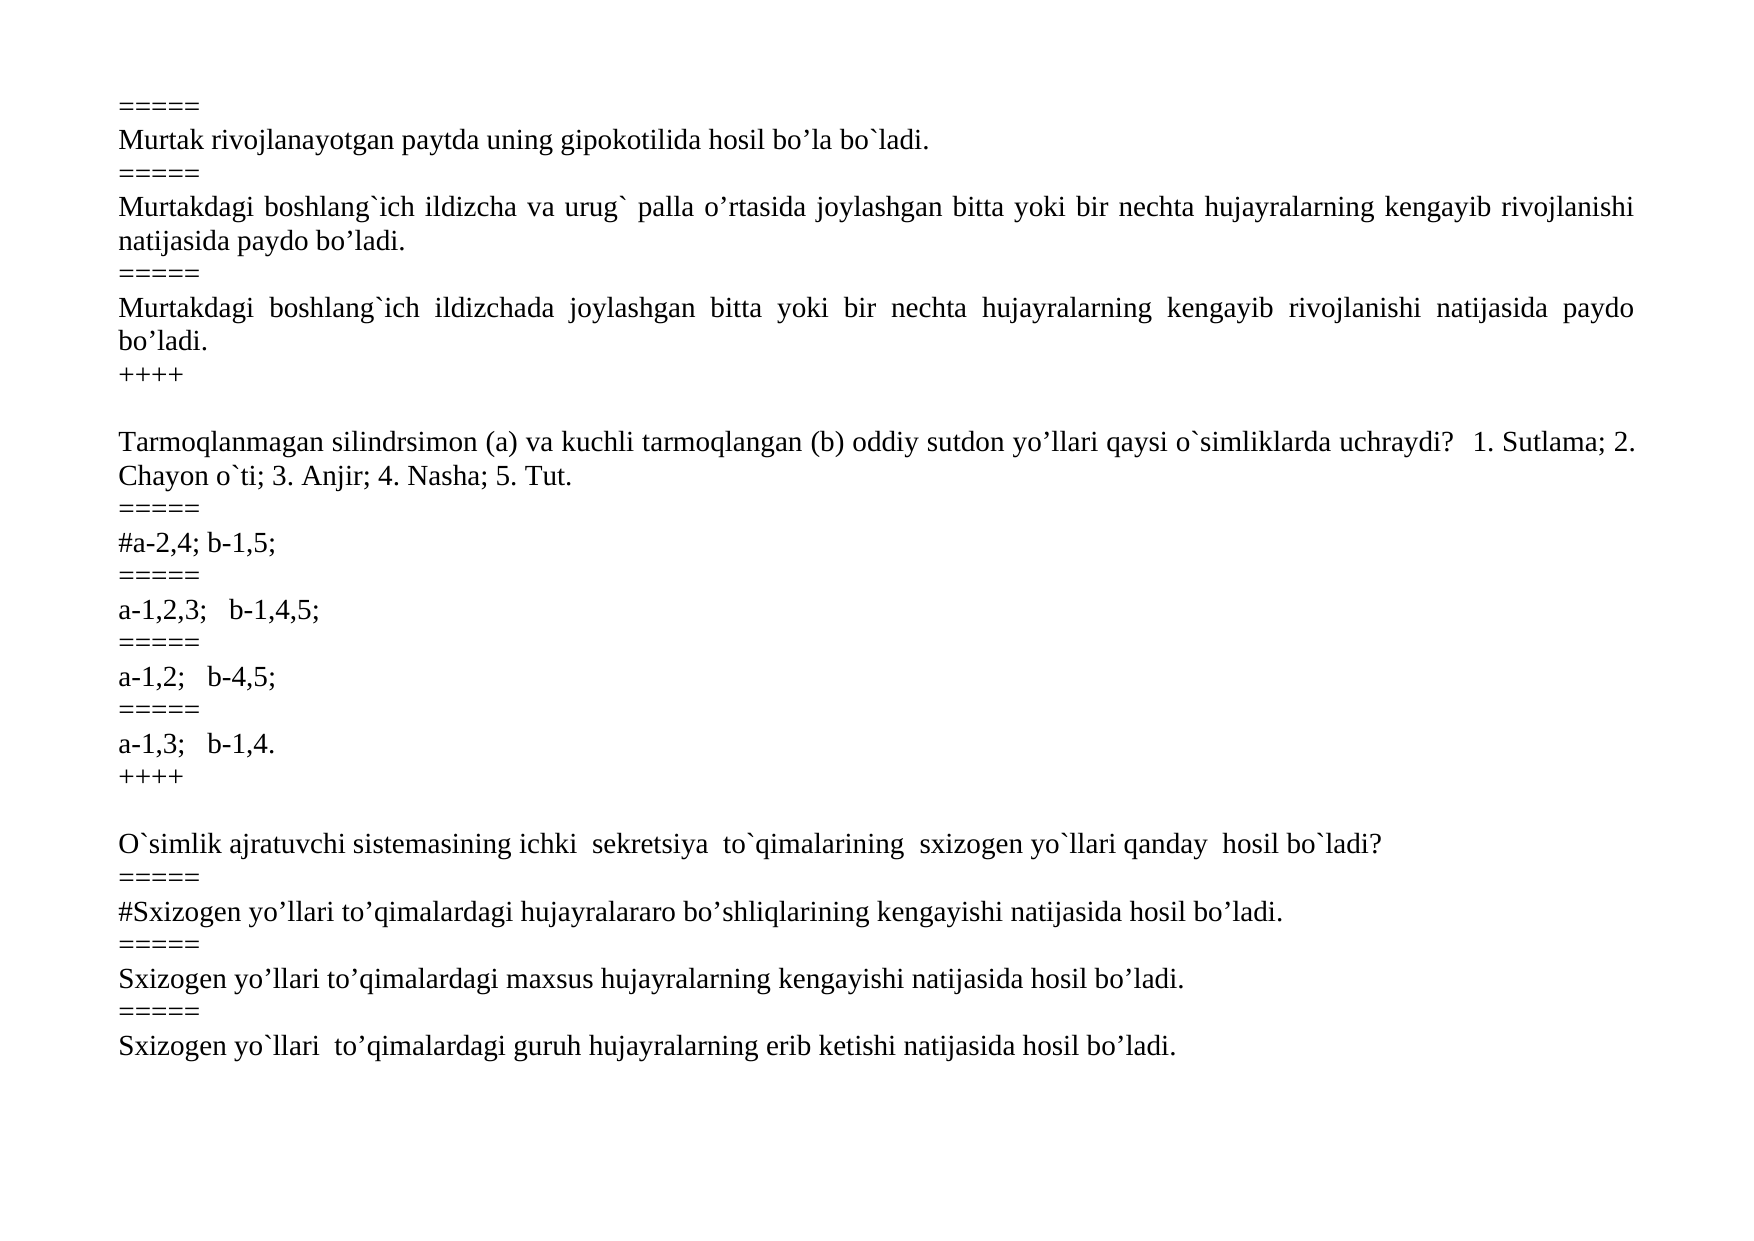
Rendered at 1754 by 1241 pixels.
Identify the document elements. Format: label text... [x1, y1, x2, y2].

text ===== [118, 927, 1636, 961]
text Murtakdagi boshlang`ich ildizchada joylashgan bitta yoki bir nechta hujayralarning kengayib rivojlanishi natijasida paydo bo’ladi. [118, 290, 1636, 357]
text ===== [118, 860, 1636, 894]
text a-1,2; b-4,5; [118, 659, 1636, 692]
text Tarmoqlanmagan silindrsimon (a) va kuchli tarmoqlangan (b) oddiy sutdon yo’llari qaysi o`simliklarda uchraydi? 1. Sutlama; 2. Chayon o`ti; 3. Anjir; 4. Nasha; 5. Tut. [118, 424, 1636, 491]
text ===== [118, 692, 1636, 726]
text Murtak rivojlanayotgan paytda uning gipokotilida hosil bo’la bo`ladi. [118, 122, 1636, 156]
text #Sxizogen yo’llari to’qimalardagi hujayralararo bo’shliqlarining kengayishi natijasida hosil bo’ladi. [118, 894, 1636, 927]
text ===== [118, 156, 1636, 189]
text O`simlik ajratuvchi sistemasining ichki sekretsiya to`qimalarining sxizogen yo`llari qanday hosil bo`ladi? [118, 827, 1636, 860]
text a-1,2,3; b-1,4,5; [118, 592, 1636, 625]
text ===== [118, 994, 1636, 1028]
text ++++ [118, 357, 1636, 391]
text Sxizogen yo`llari to’qimalardagi guruh hujayralarning erib ketishi natijasida hosil bo’ladi. [118, 1028, 1636, 1061]
text Murtakdagi boshlang`ich ildizcha va urug` palla o’rtasida joylashgan bitta yoki bir nechta hujayralarning kengayib rivojlanishi natijasida paydo bo’ladi. [118, 189, 1636, 256]
text ===== [118, 558, 1636, 592]
text ===== [118, 256, 1636, 290]
text #a-2,4; b-1,5; [118, 525, 1636, 558]
text ===== [118, 625, 1636, 659]
text a-1,3; b-1,4. [118, 726, 1636, 759]
text ===== [118, 89, 1636, 122]
text ++++ [118, 759, 1636, 793]
text ===== [118, 491, 1636, 525]
text Sxizogen yo’llari to’qimalardagi maxsus hujayralarning kengayishi natijasida hosil bo’ladi. [118, 961, 1636, 994]
